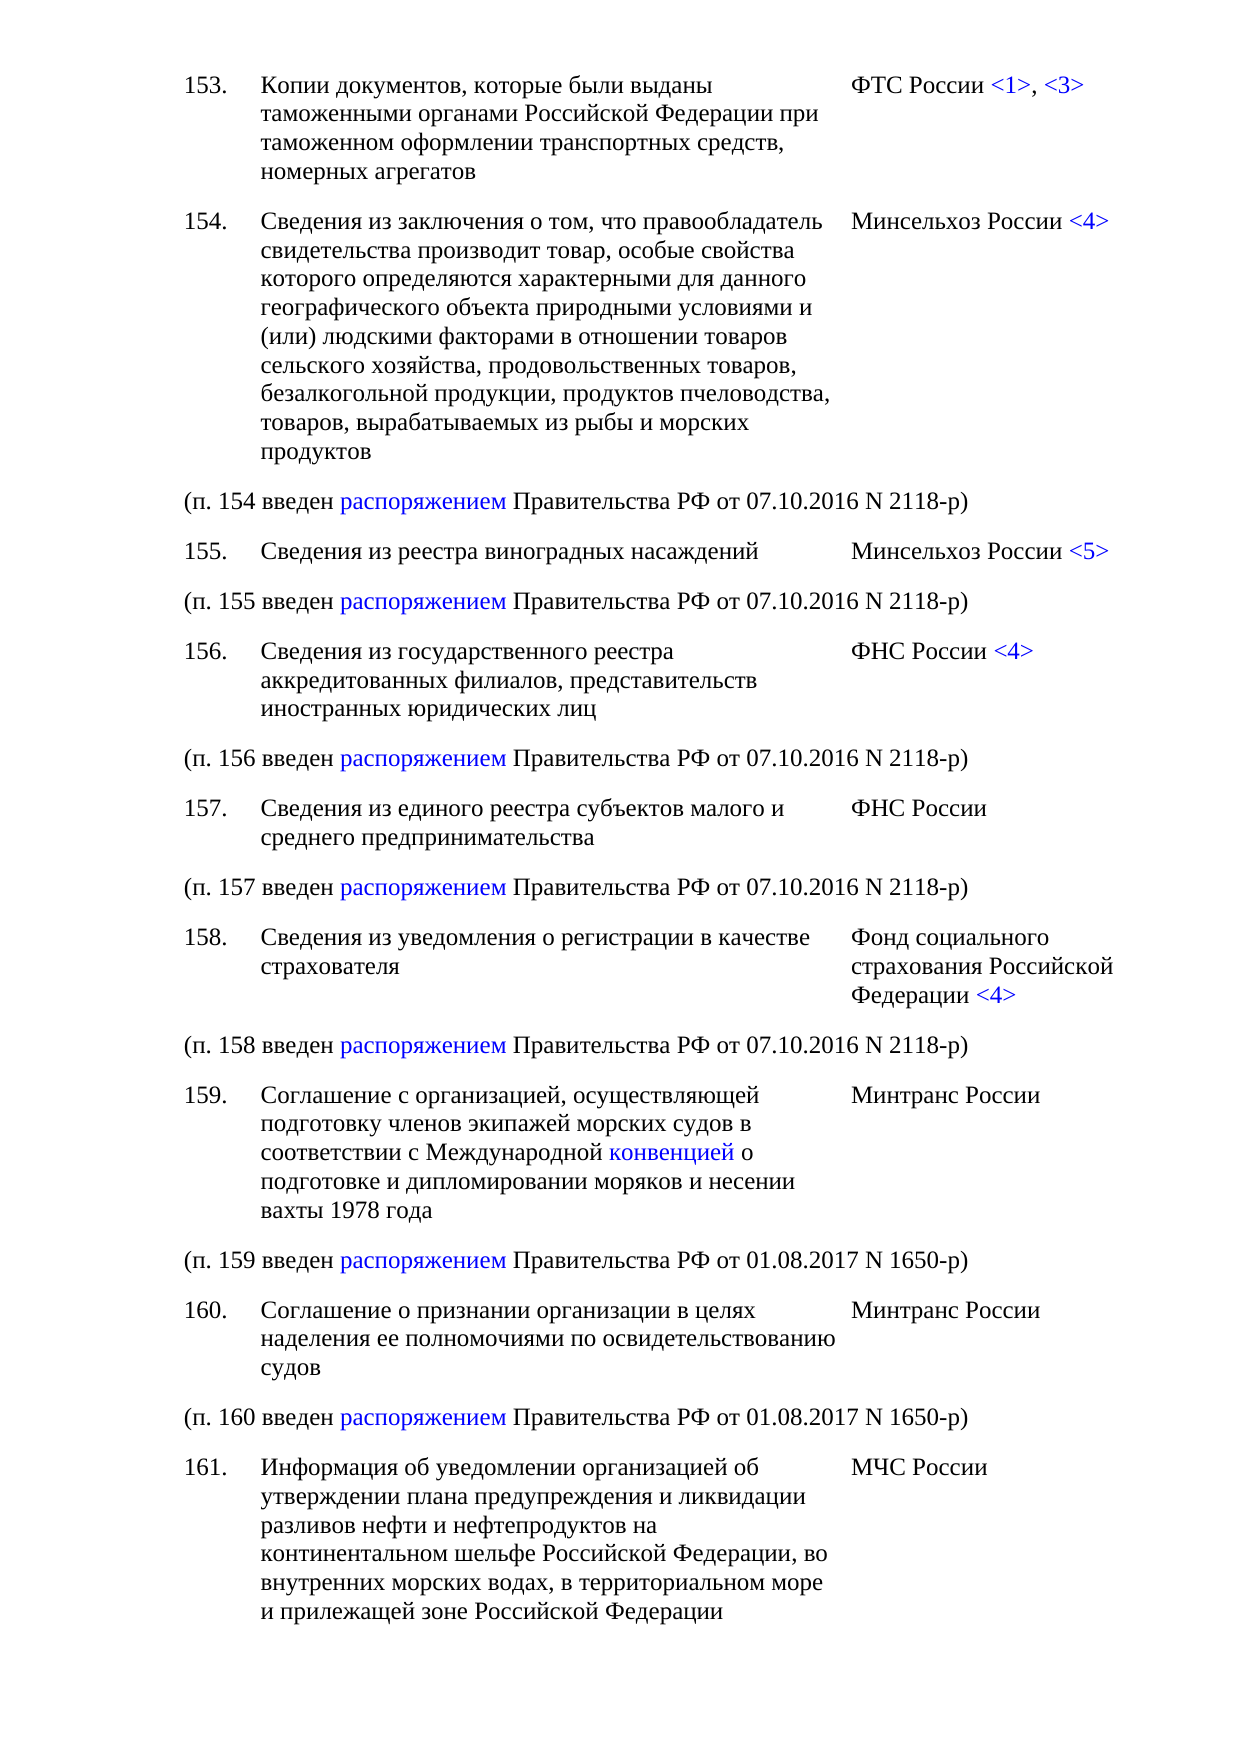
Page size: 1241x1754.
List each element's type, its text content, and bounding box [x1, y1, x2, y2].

table_cell Минсельхоз России <5> [844, 525, 1122, 575]
table_cell ФТС России <1>, <3> [844, 59, 1122, 195]
table_cell ФНС России [844, 783, 1122, 862]
table_cell (п. 158 введен распоряжением Правительства РФ от 07.10.2016 N 2118-р) [177, 1019, 1122, 1069]
table_cell 157. [177, 783, 254, 862]
table_cell Сведения из реестра виноградных насаждений [254, 525, 844, 575]
table_cell (п. 159 введен распоряжением Правительства РФ от 01.08.2017 N 1650-р) [177, 1234, 1122, 1284]
table_cell Сведения из заключения о том, что правообладатель свидетельства производит товар, особые свойства которого определяются характерными для данного географического объекта природными условиями и (или) людскими факторами в отношении товаров сельского хозяйства, продовольственных товаров, безалкогольной продукции, продуктов пчеловодства, товаров, вырабатываемых из рыбы и морских продуктов [254, 195, 844, 475]
table_cell (п. 157 введен распоряжением Правительства РФ от 07.10.2016 N 2118-р) [177, 862, 1122, 912]
table_cell 161. [177, 1442, 254, 1635]
table_cell 154. [177, 195, 254, 475]
table_cell ФНС России <4> [844, 625, 1122, 733]
table_cell МЧС России [844, 1442, 1122, 1635]
table_cell 156. [177, 625, 254, 733]
table_cell Фонд социального страхования Российской Федерации <4> [844, 912, 1122, 1019]
table_cell 155. [177, 525, 254, 575]
table_cell Соглашение с организацией, осуществляющей подготовку членов экипажей морских судов в соответствии с Международной конвенцией о подготовке и дипломировании моряков и несении вахты 1978 года [254, 1069, 844, 1234]
table_cell Копии документов, которые были выданы таможенными органами Российской Федерации при таможенном оформлении транспортных средств, номерных агрегатов [254, 59, 844, 195]
table_cell 160. [177, 1284, 254, 1392]
table_cell 158. [177, 912, 254, 1019]
table_cell 159. [177, 1069, 254, 1234]
table_cell (п. 155 введен распоряжением Правительства РФ от 07.10.2016 N 2118-р) [177, 575, 1122, 625]
table_cell Минтранс России [844, 1284, 1122, 1392]
table_cell Минсельхоз России <4> [844, 195, 1122, 475]
table_cell Сведения из уведомления о регистрации в качестве страхователя [254, 912, 844, 1019]
table_cell (п. 160 введен распоряжением Правительства РФ от 01.08.2017 N 1650-р) [177, 1392, 1122, 1442]
table_cell (п. 156 введен распоряжением Правительства РФ от 07.10.2016 N 2118-р) [177, 733, 1122, 783]
table_cell (п. 154 введен распоряжением Правительства РФ от 07.10.2016 N 2118-р) [177, 475, 1122, 525]
table_cell Сведения из единого реестра субъектов малого и среднего предпринимательства [254, 783, 844, 862]
table_cell Минтранс России [844, 1069, 1122, 1234]
table_cell 153. [177, 59, 254, 195]
table_cell Сведения из государственного реестра аккредитованных филиалов, представительств иностранных юридических лиц [254, 625, 844, 733]
table_cell Соглашение о признании организации в целях наделения ее полномочиями по освидетельствованию судов [254, 1284, 844, 1392]
